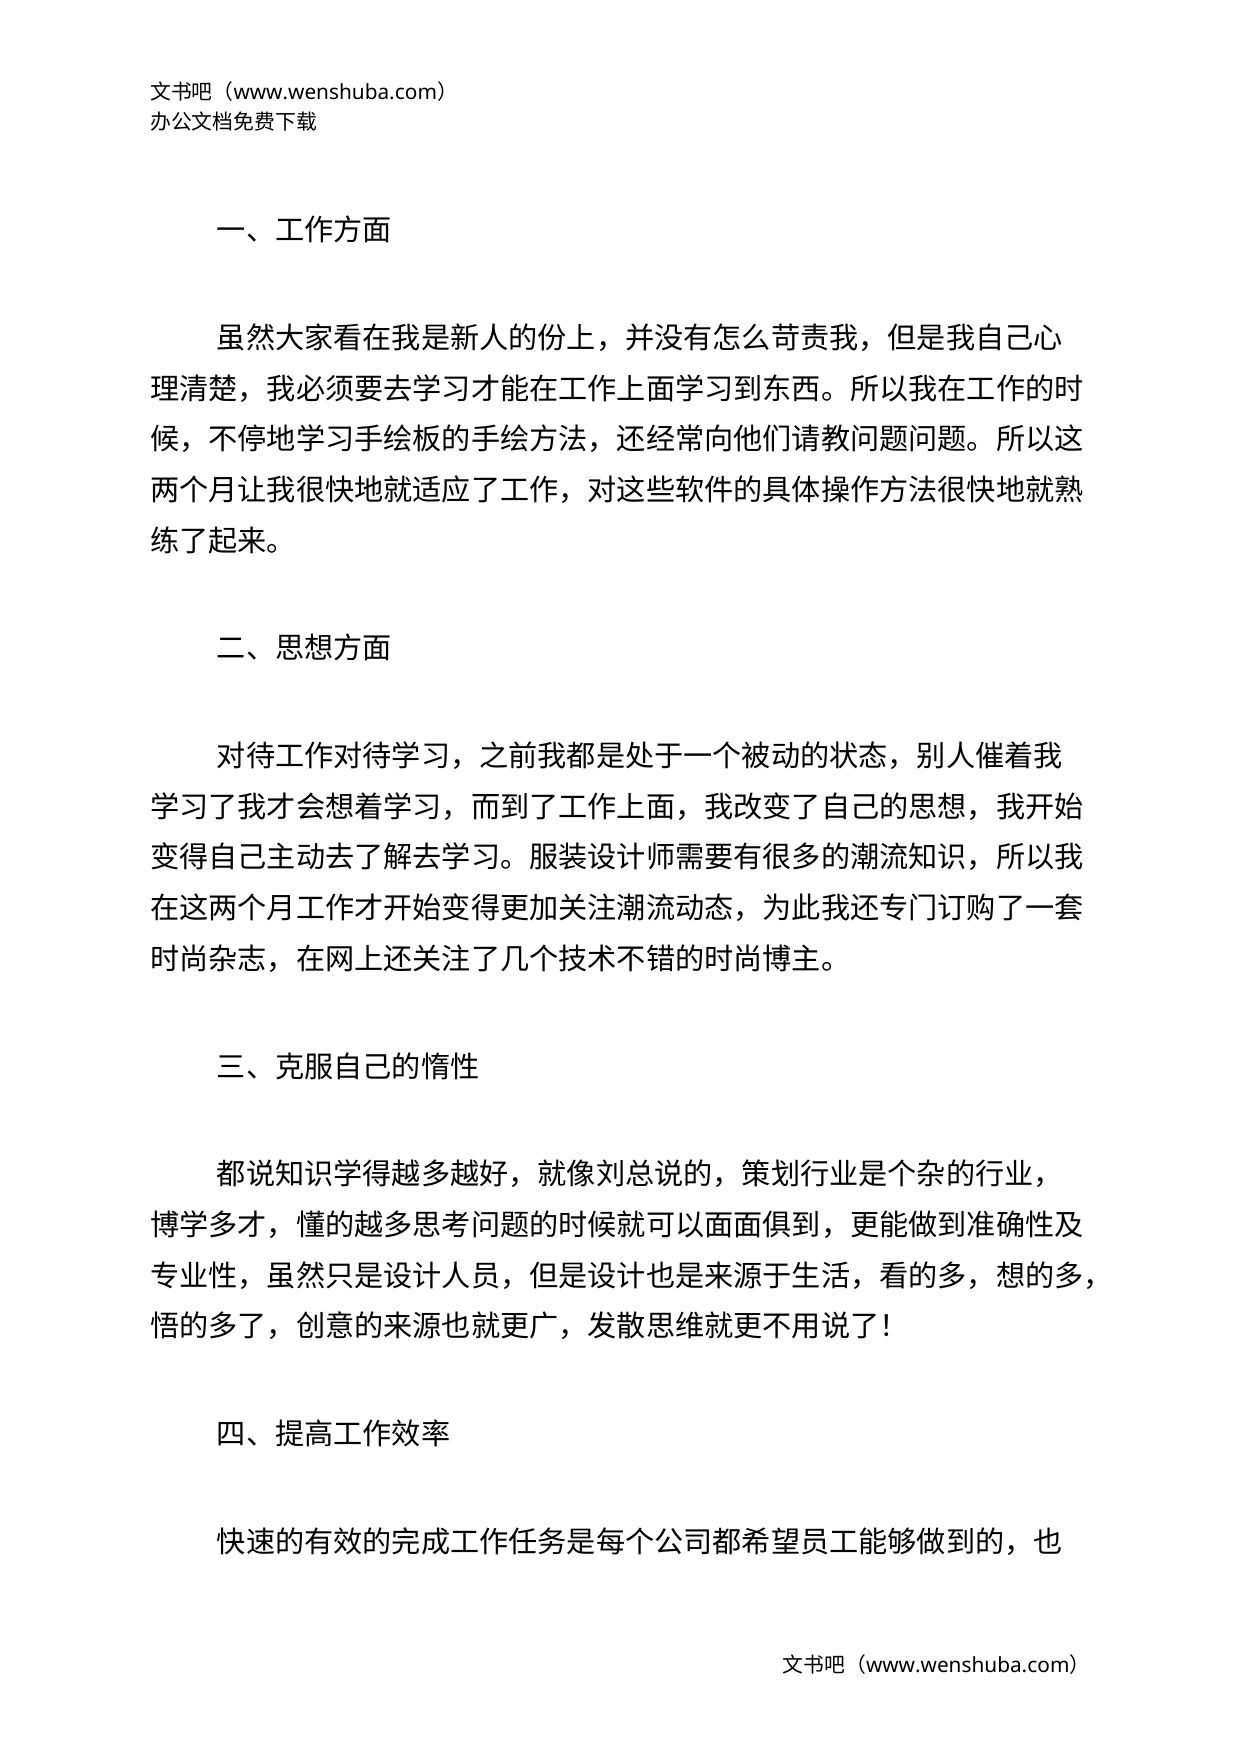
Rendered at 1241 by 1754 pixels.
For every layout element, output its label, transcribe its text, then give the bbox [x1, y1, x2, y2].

text 对待工作对待学习，之前我都是处于一个被动的状态，别人催着我学习了我才会想着学习，而到了工作上面，我改变了自己的思想，我开始变得自己主动去了解去学习。服装设计师需要有很多的潮流知识，所以我在这两个月工作才开始变得更加关注潮流动态，为此我还专门订购了一套时尚杂志，在网上还关注了几个技术不错的时尚博主。 [150, 733, 1090, 978]
text 虽然大家看在我是新人的份上，并没有怎么苛责我，但是我自己心理清楚，我必须要去学习才能在工作上面学习到东西。所以我在工作的时候，不停地学习手绘板的手绘方法，还经常向他们请教问题问题。所以这两个月让我很快地就适应了工作，对这些软件的具体操作方法很快地就熟练了起来。 [150, 314, 1090, 560]
text 四、提高工作效率 [150, 1411, 1090, 1453]
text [150, 1518, 1090, 1560]
text 三、克服自己的惰性 [150, 1043, 1090, 1085]
text 都说知识学得越多越好，就像刘总说的，策划行业是个杂的行业，博学多才，懂的越多思考问题的时候就可以面面俱到，更能做到准确性及专业性，虽然只是设计人员，但是设计也是来源于生活，看的多，想的多，悟的多了，创意的来源也就更广，发散思维就更不用说了！ [150, 1151, 1090, 1345]
text 一、工作方面 [150, 207, 1090, 249]
text 二、思想方面 [150, 625, 1090, 667]
